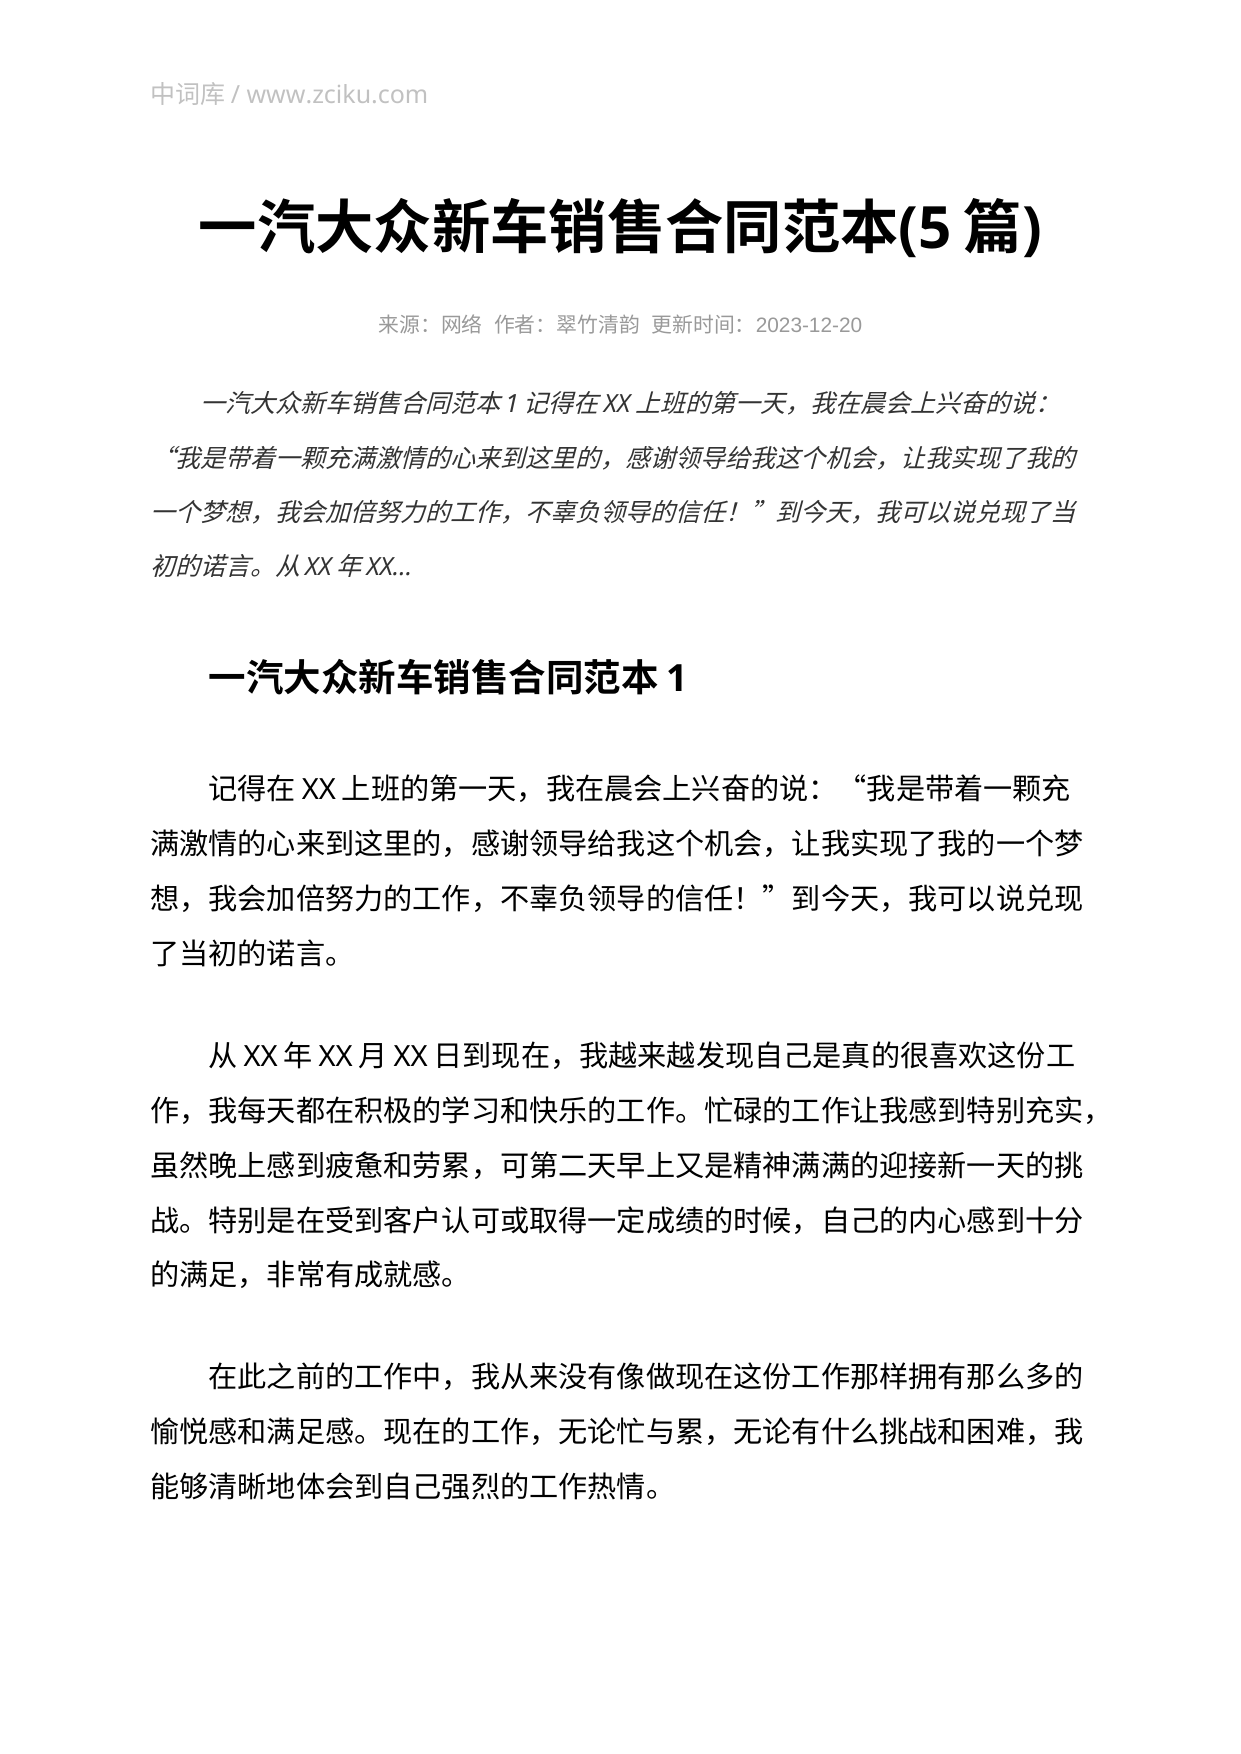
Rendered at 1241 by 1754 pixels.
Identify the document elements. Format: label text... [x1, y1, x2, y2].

text 来源：网络 作者：翠竹清韵 更新时间：2023-12-20 [150, 313, 1090, 337]
text 一汽大众新车销售合同范本1 [150, 648, 1090, 703]
subtitle 一汽大众新车销售合同范本(5篇) [150, 181, 1090, 266]
text 从XX年XX月XX日到现在，我越来越发现自己是真的很喜欢这份工作，我每天都在积极的学习和快乐的工作。忙碌的工作让我感到特别充实，虽然晚上感到疲惫和劳累，可第二天早上又是精神满满的迎接新一天的挑战。特别是在受到客户认可或取得一定成绩的时候，自己的内心感到十分的满足，非常有成就感。 [150, 1032, 1090, 1294]
text 在此之前的工作中，我从来没有像做现在这份工作那样拥有那么多的愉悦感和满足感。现在的工作，无论忙与累，无论有什么挑战和困难，我能够清晰地体会到自己强烈的工作热情。 [150, 1354, 1090, 1506]
text 记得在XX上班的第一天，我在晨会上兴奋的说：“我是带着一颗充满激情的心来到这里的，感谢领导给我这个机会，让我实现了我的一个梦想，我会加倍努力的工作，不辜负领导的信任！”到今天，我可以说兑现了当初的诺言。 [150, 766, 1090, 973]
text 一汽大众新车销售合同范本1记得在XX上班的第一天，我在晨会上兴奋的说：“我是带着一颗充满激情的心来到这里的，感谢领导给我这个机会，让我实现了我的一个梦想，我会加倍努力的工作，不辜负领导的信任！”到今天，我可以说兑现了当初的诺言。从XX年XX... [150, 384, 1090, 583]
